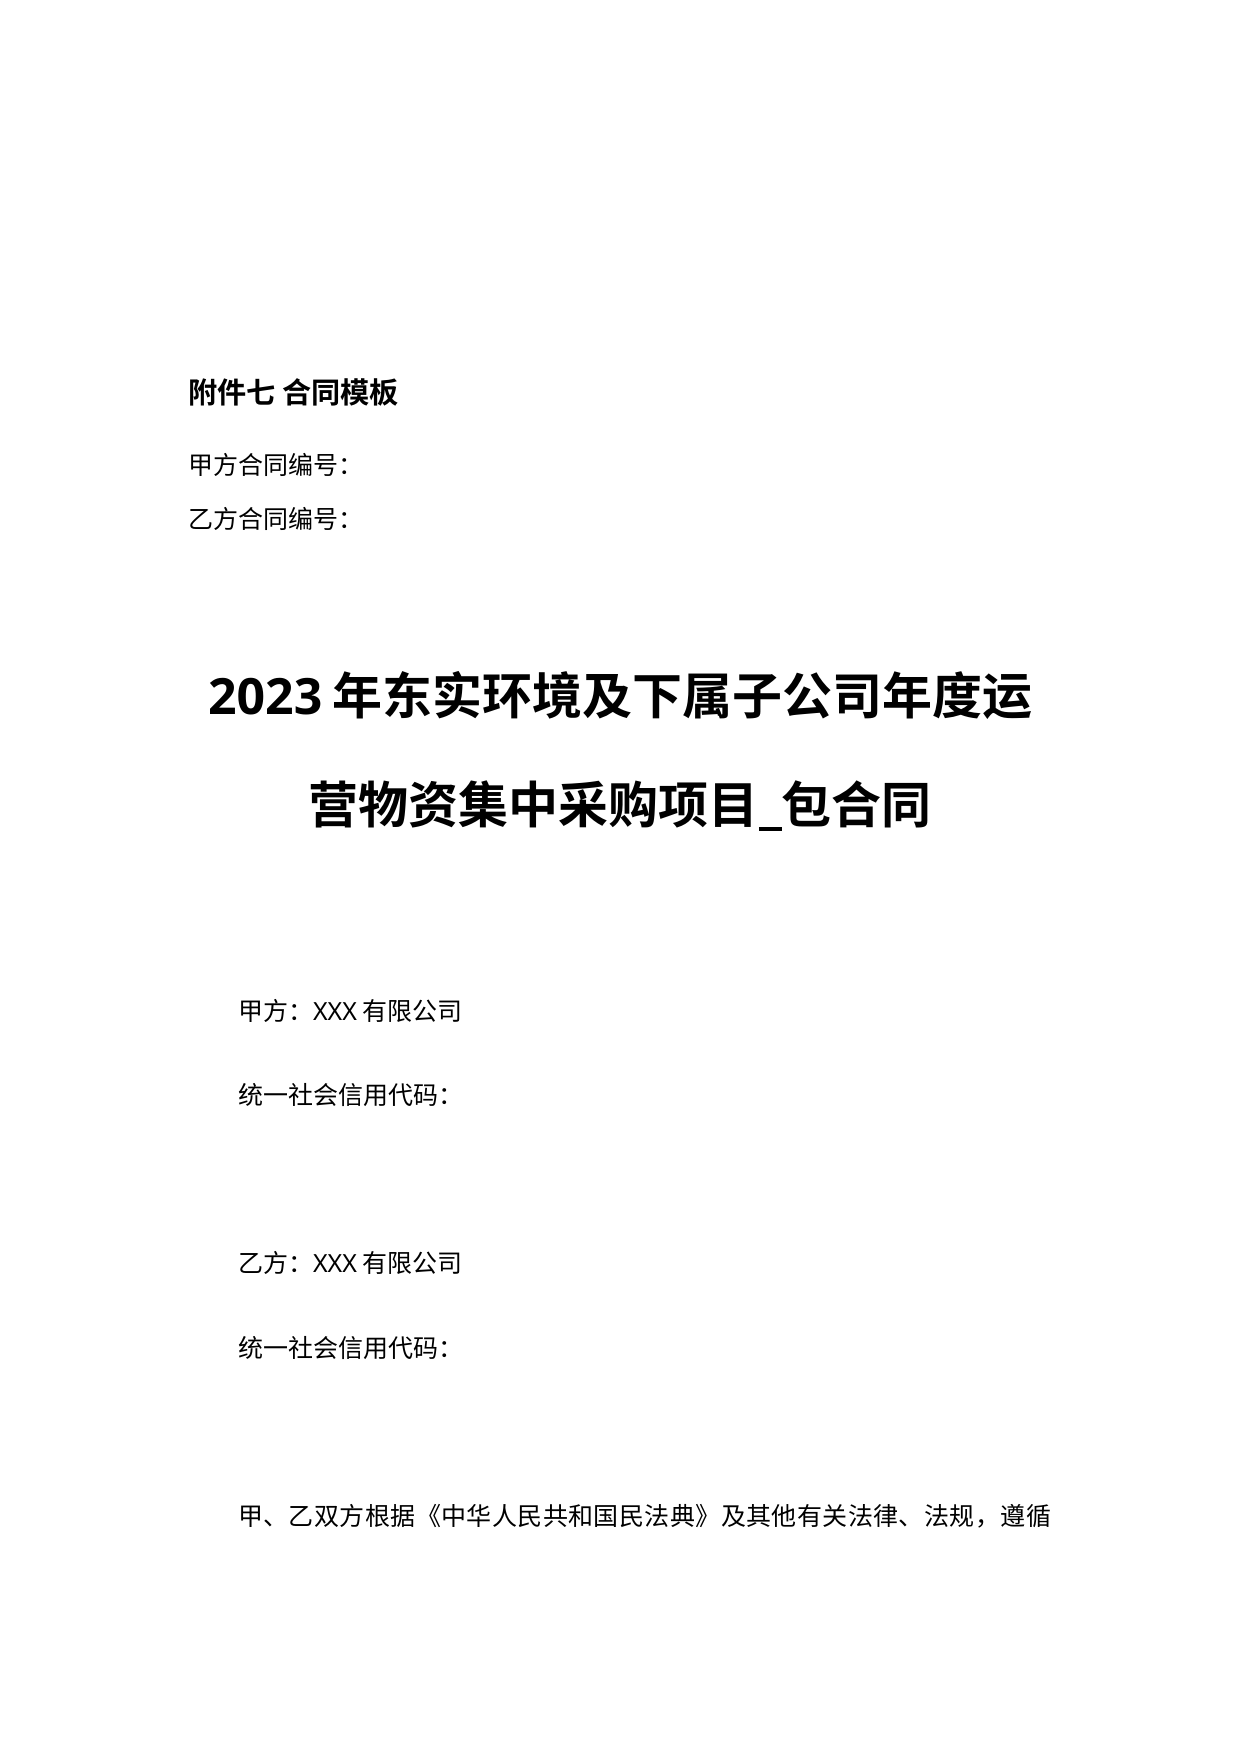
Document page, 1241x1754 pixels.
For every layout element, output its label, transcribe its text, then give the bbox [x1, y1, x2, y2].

text 甲方：XXX有限公司 [188, 976, 1052, 1042]
list 附件七 合同模板 [188, 358, 1052, 424]
text 统一社会信用代码： [188, 1313, 1052, 1380]
text 统一社会信用代码： [188, 1061, 1052, 1127]
text 乙方：XXX有限公司 [188, 1229, 1052, 1295]
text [188, 1481, 1052, 1548]
text 乙方合同编号： [188, 500, 1052, 536]
text 甲方合同编号： [188, 446, 1052, 482]
text 2023年东实环境及下属子公司年度运营物资集中采购项目 包合同 [188, 656, 1052, 838]
